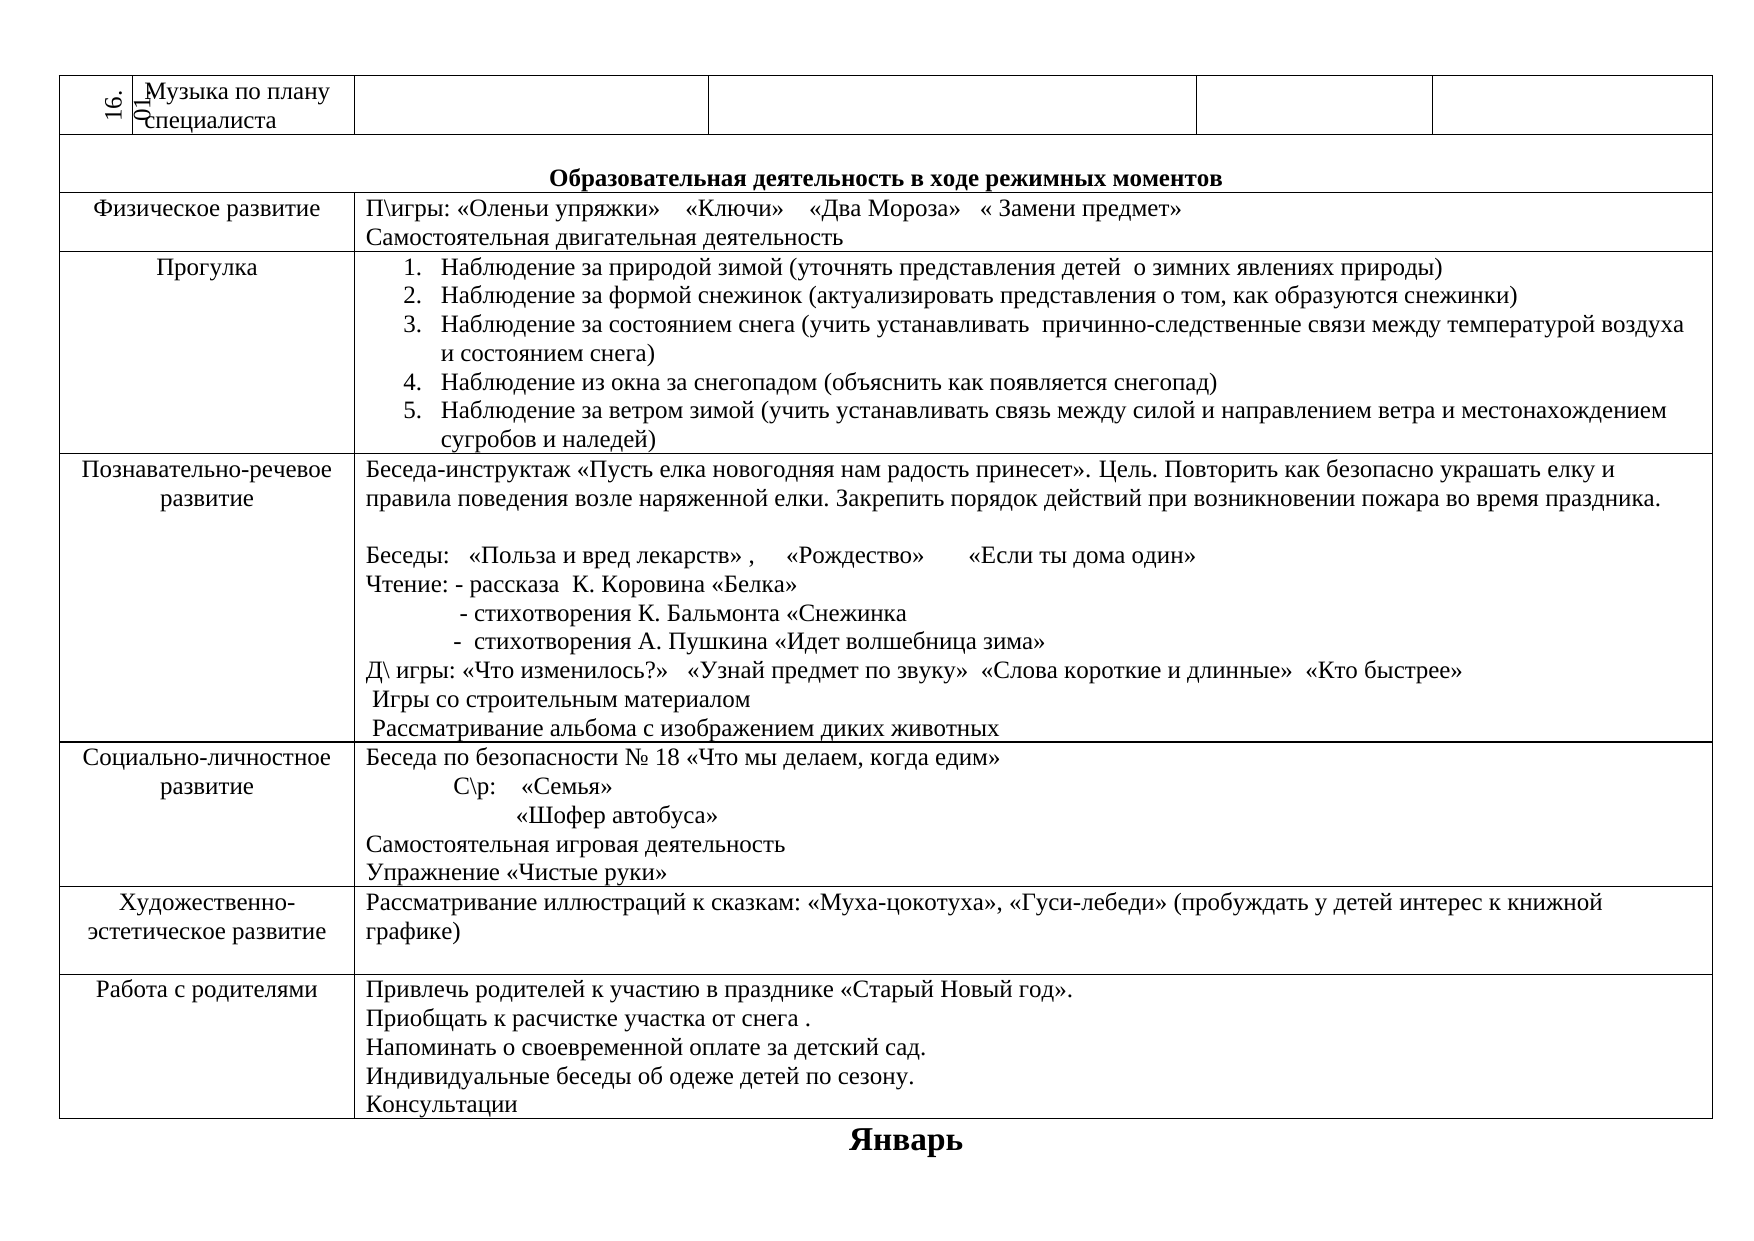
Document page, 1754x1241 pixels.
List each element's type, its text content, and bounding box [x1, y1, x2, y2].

table_cell Беседа по безопасности № 18 «Что мы делаем, когда едим» С\р: «Семья» «Шофер автобуса» Самостоятельная игровая деятельность Упражнение «Чистые руки» [355, 743, 1712, 886]
table_cell Прогулка [60, 252, 354, 453]
table_cell [709, 76, 1196, 133]
table_cell Познавательно-речевое развитие [60, 454, 354, 741]
table_cell Физическое развитие [60, 193, 354, 251]
table_cell [1197, 76, 1432, 133]
table_cell Привлечь родителей к участию в празднике «Старый Новый год». Приобщать к расчистке участка от снега . Напоминать о своевременной оплате за детский сад. Индивидуальные беседы об одеже детей по сезону. Консультации [355, 975, 1712, 1118]
table_cell Образовательная деятельность в ходе режимных моментов [60, 135, 1712, 192]
table_cell Рассматривание иллюстраций к сказкам: «Муха-цокотуха», «Гуси-лебеди» (пробуждать у детей интерес к книжной графике) [355, 887, 1712, 973]
table_cell Музыка по плану специалиста [133, 76, 354, 133]
table_cell Социально-личностное развитие [60, 743, 354, 886]
table_cell [355, 76, 708, 133]
table_cell Художественно-эстетическое развитие [60, 887, 354, 973]
table_cell Наблюдение за природой зимой (уточнять представления детей о зимних явлениях природы) Наблюдение за формой снежинок (актуализировать представления о том, как образуются снежинки) Наблюдение за состоянием снега (учить устанавливать причинно-следственные связи между температурой воздуха и состоянием снега) Наблюдение из окна за снегопадом (объяснить как появляется снегопад) Наблюдение за ветром зимой (учить устанавливать связь между силой и направлением ветра и местонахождением сугробов и наледей) [355, 252, 1712, 453]
table_cell Беседа-инструктаж «Пусть елка новогодняя нам радость принесет». Цель. Повторить как безопасно украшать елку и правила поведения возле наряженной елки. Закрепить порядок действий при возникновении пожара во время праздника. Беседы: «Польза и вред лекарств» , «Рождество» «Если ты дома один» Чтение: - рассказа К. Коровина «Белка» - стихотворения К. Бальмонта «Снежинка - стихотворения А. Пушкина «Идет волшебница зима» Д\ игры: «Что изменилось?» «Узнай предмет по звуку» «Слова короткие и длинные» «Кто быстрее» Игры со строительным материалом Рассматривание альбома с изображением диких животных [355, 454, 1712, 741]
table_cell П\игры: «Оленьи упряжки» «Ключи» «Два Мороза» « Замени предмет» Самостоятельная двигательная деятельность [355, 193, 1712, 251]
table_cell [60, 76, 132, 133]
text Январь [133, 1119, 1679, 1158]
table_cell Работа с родителями [60, 975, 354, 1118]
table_cell [1433, 76, 1712, 133]
